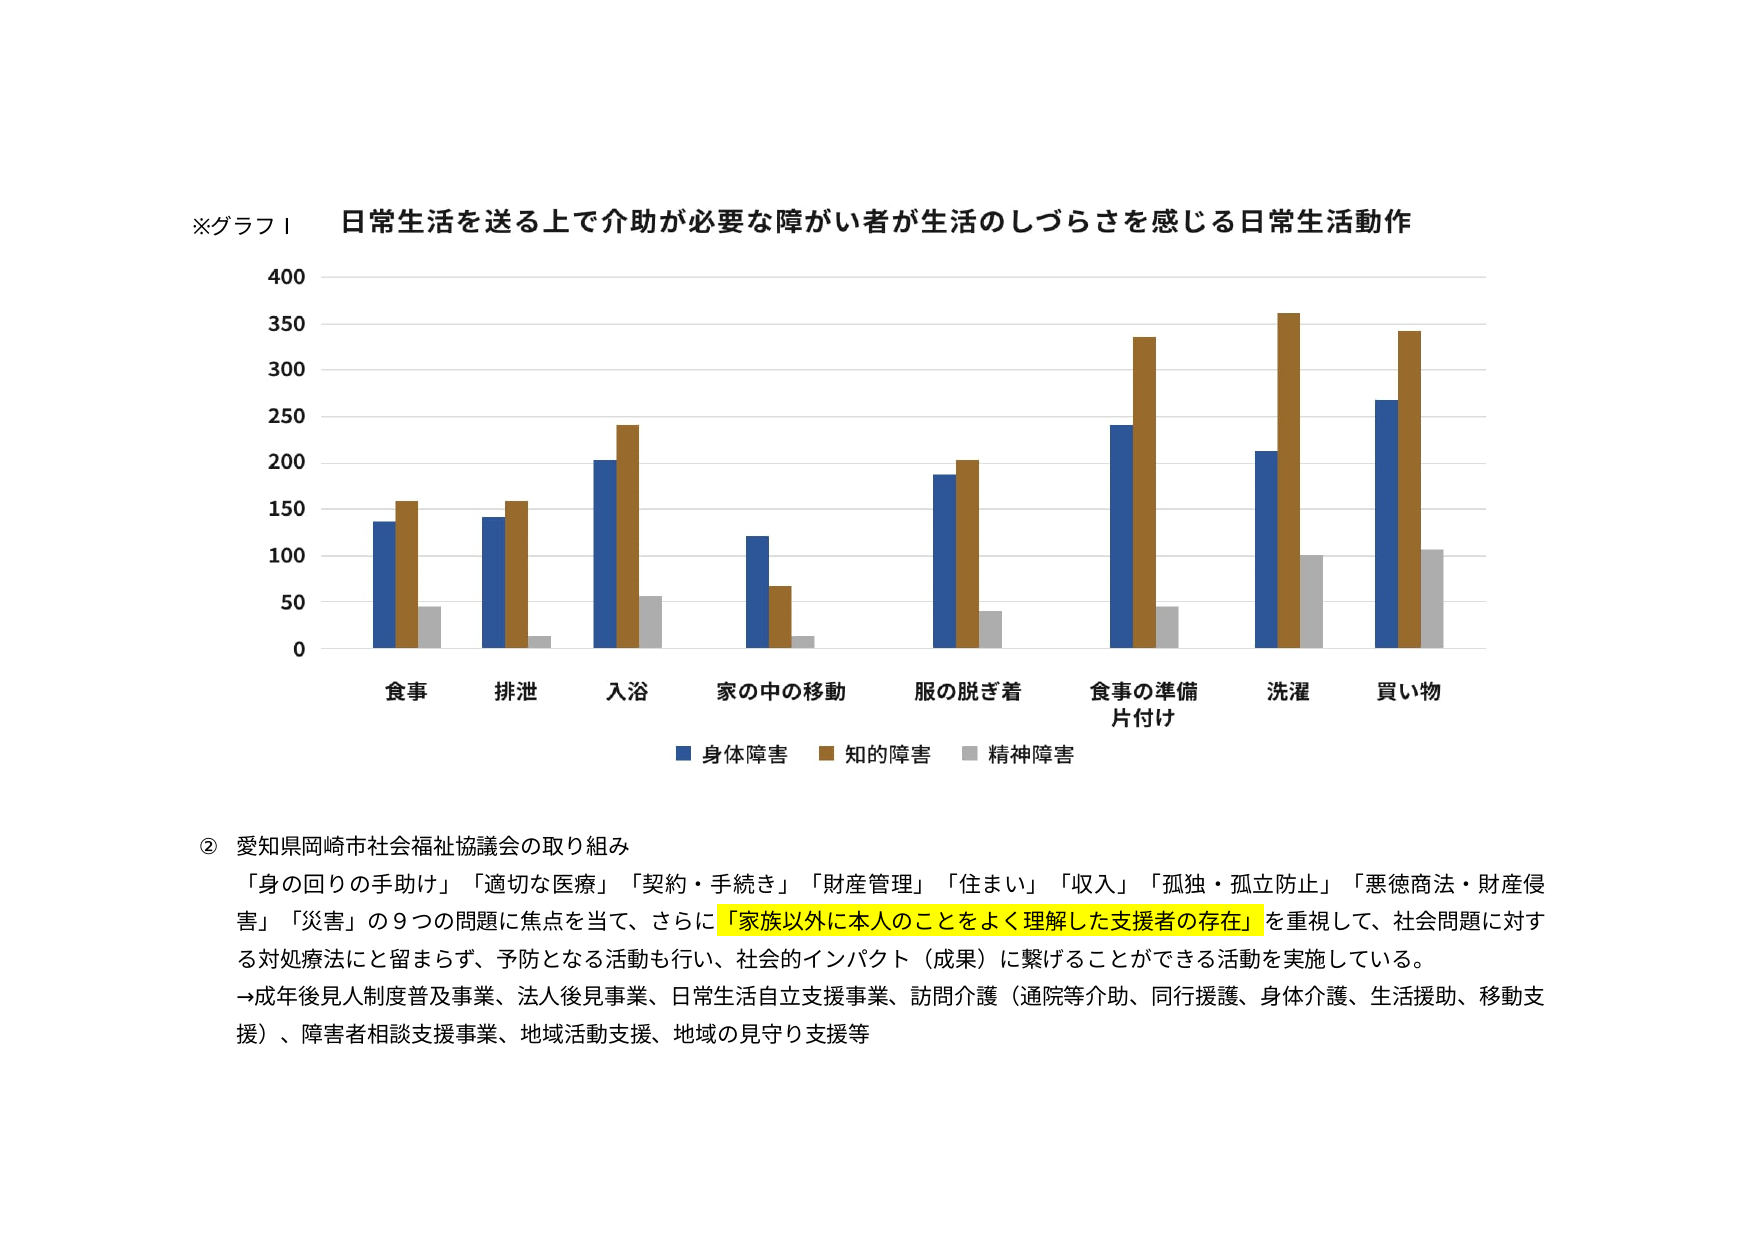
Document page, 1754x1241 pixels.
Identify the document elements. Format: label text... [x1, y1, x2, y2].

list 愛知県岡崎市社会福祉協議会の取り組み [198, 826, 1547, 864]
list →成年後見人制度普及事業、法人後見事業、日常生活自立支援事業、訪問介護（通院等介助、同行援護、身体介護、生活援助、移動支援）、障害者相談支援事業、地域活動支援、地域の見守り支援等 [236, 976, 1547, 1051]
picture [192, 134, 1562, 816]
list 「身の回りの手助け」「適切な医療」「契約・手続き」「財産管理」「住まい」「収入」「孤独・孤立防止」「悪徳商法・財産侵害」「災害」の９つの問題に焦点を当て、さらに「家族以外に本人のことをよく理解した支援者の存在」を重視して、社会問題に対する対処療法にと留まらず、予防となる活動も行い、社会的インパクト（成果）に繋げることができる活動を実施している。 [236, 864, 1547, 976]
